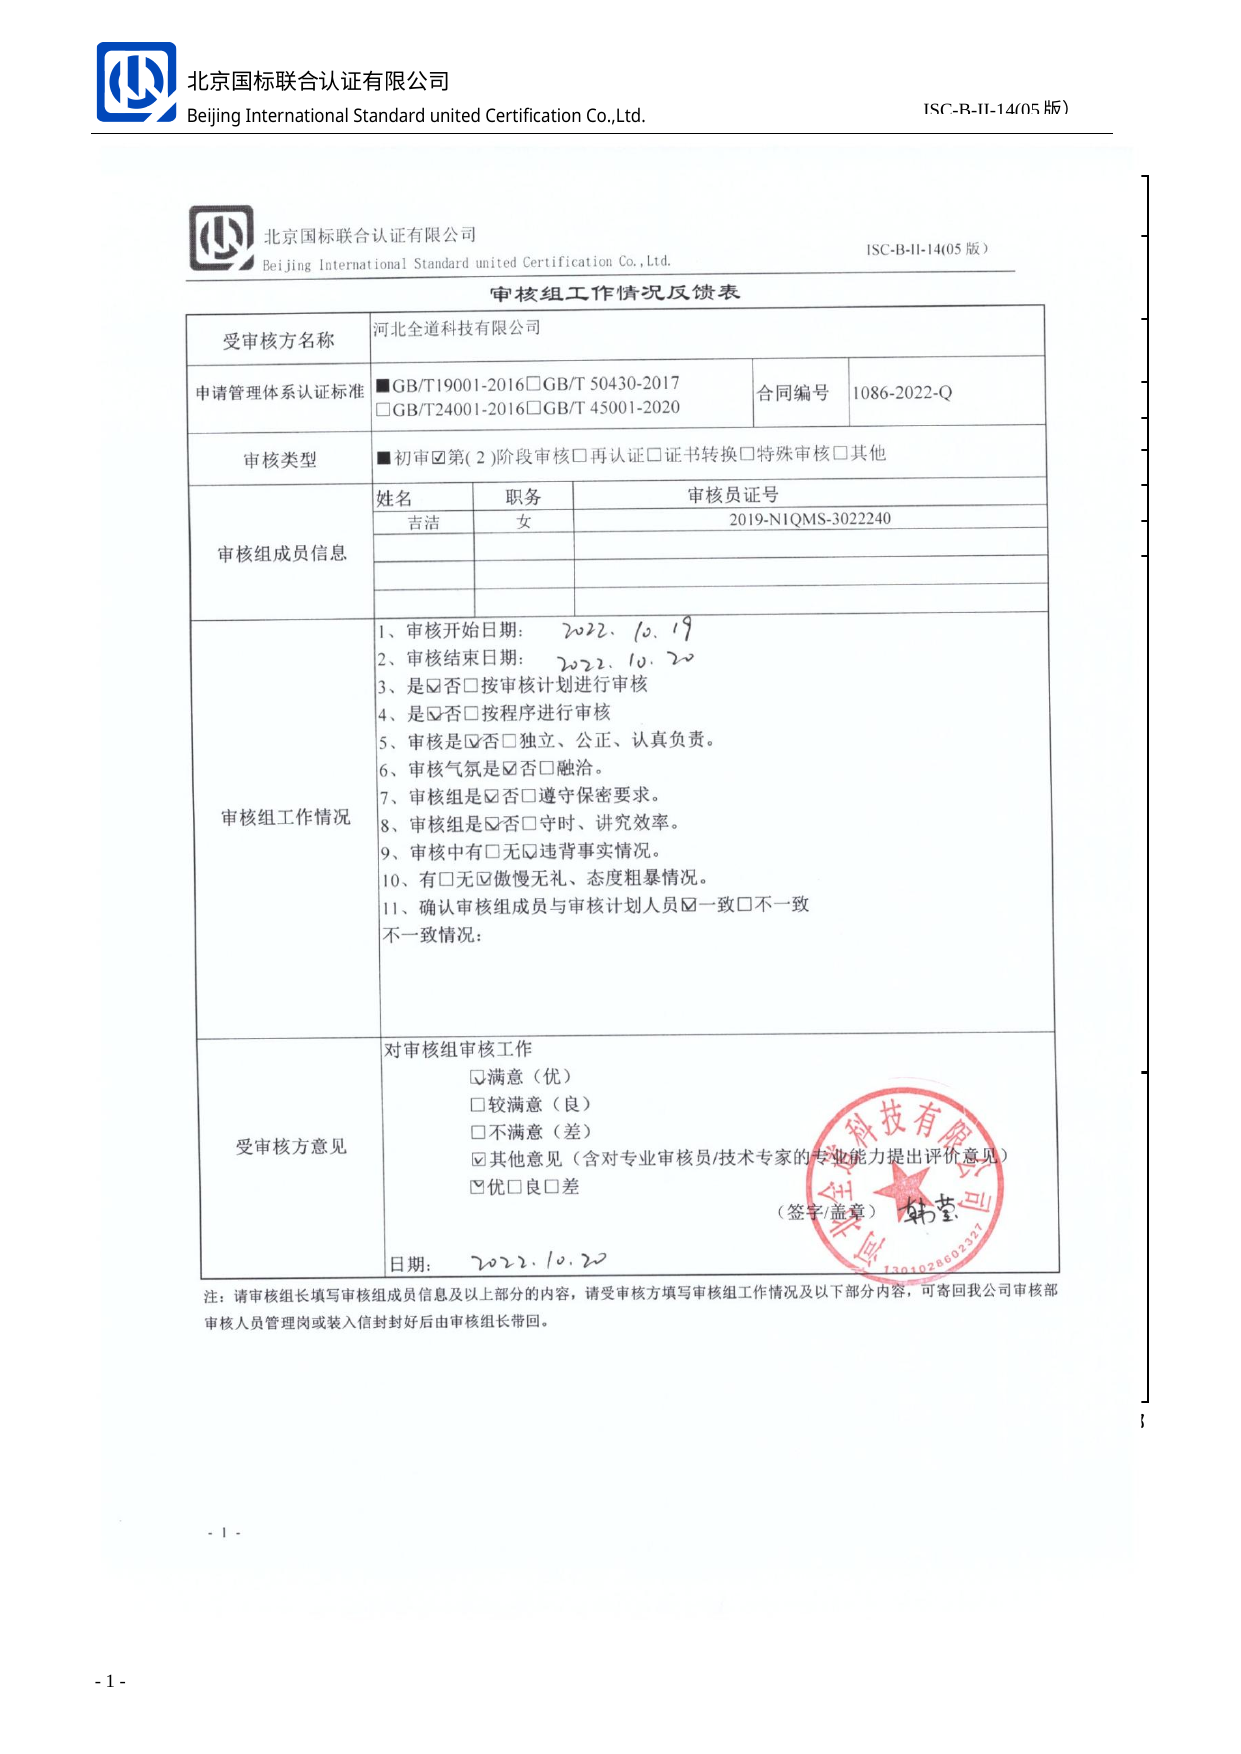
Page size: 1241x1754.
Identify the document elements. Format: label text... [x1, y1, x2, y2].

picture [96, 42, 177, 122]
text 审核组工作情况反馈表 [94, 129, 1146, 175]
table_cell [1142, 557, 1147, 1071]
table_cell [1142, 486, 1147, 520]
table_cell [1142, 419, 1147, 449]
picture [90, 138, 1142, 1624]
table_cell [1142, 451, 1147, 484]
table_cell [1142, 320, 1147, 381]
table_cell [1142, 522, 1147, 555]
